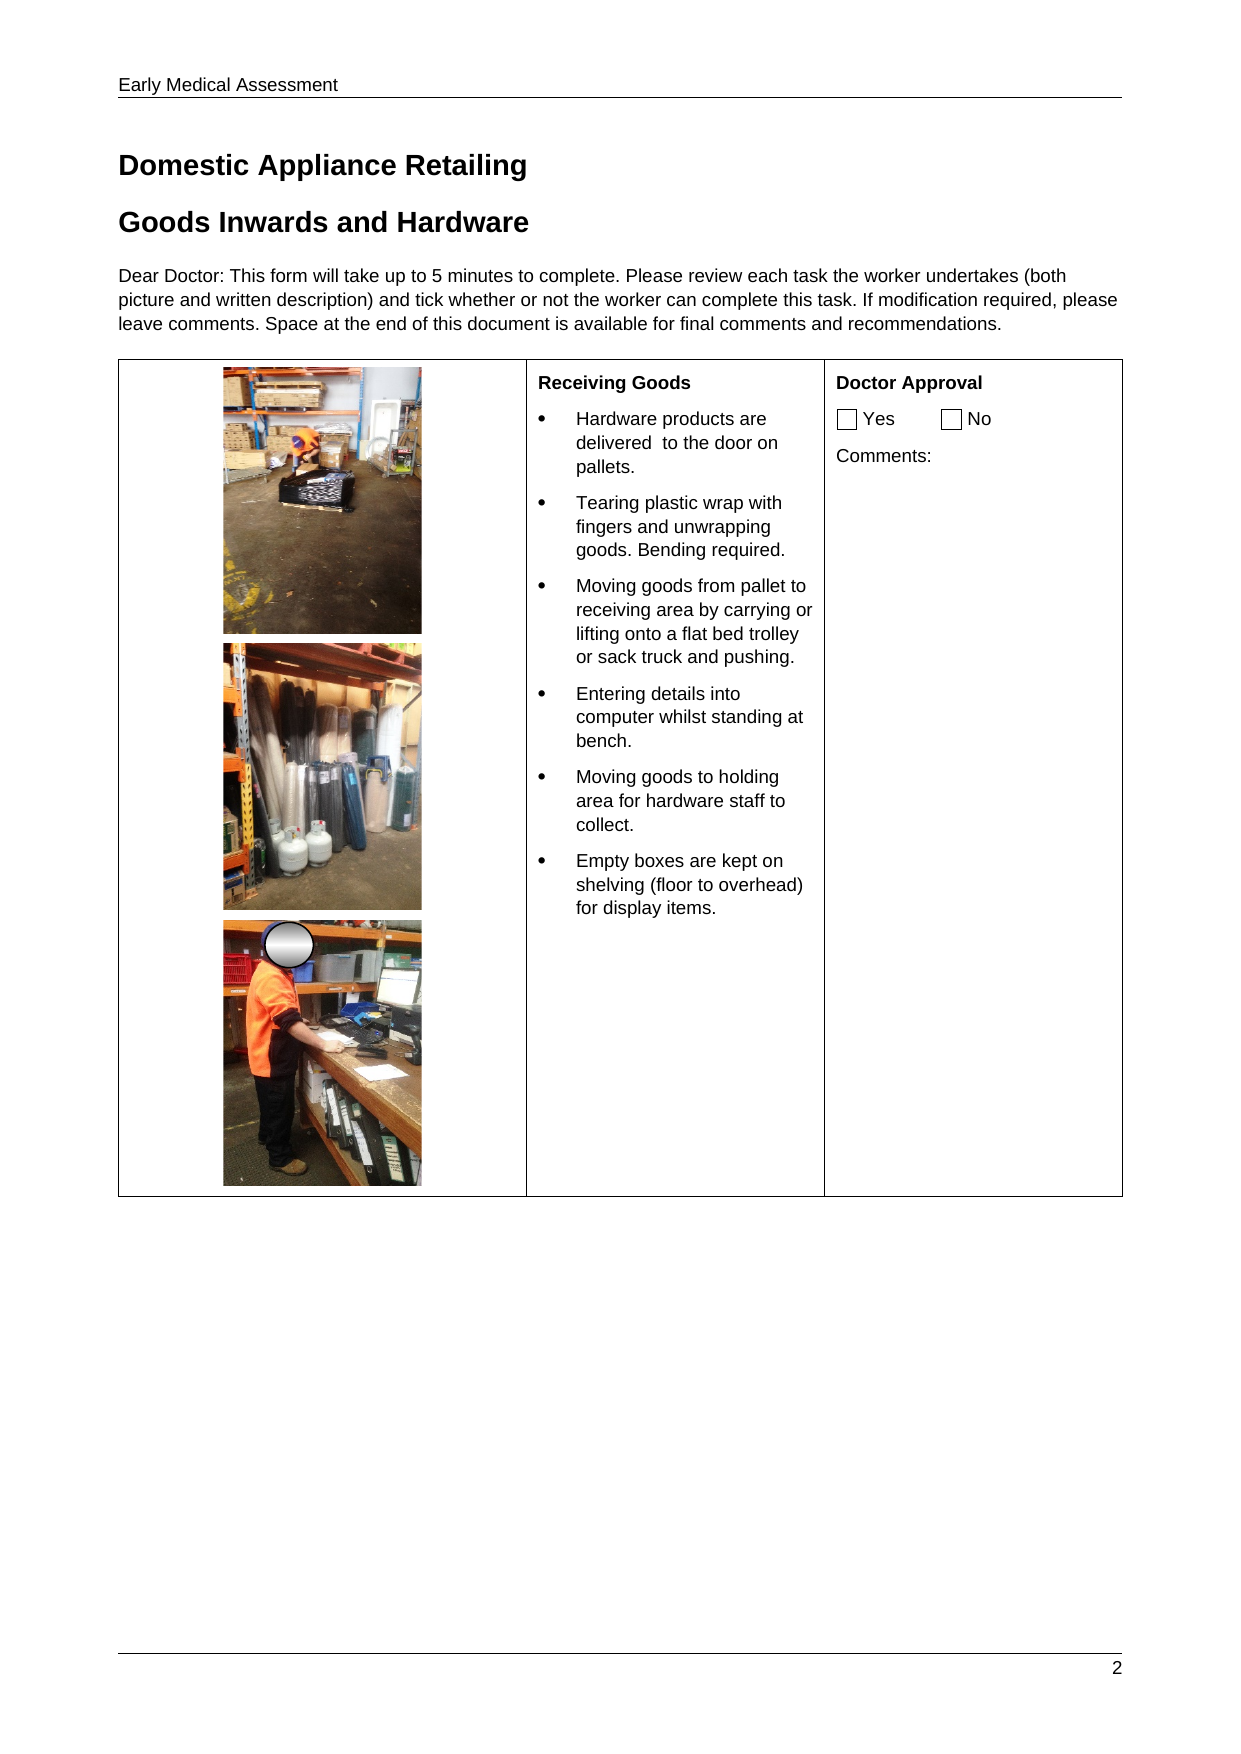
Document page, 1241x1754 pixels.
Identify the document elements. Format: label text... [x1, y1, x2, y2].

text Dear Doctor: This form will take up to 5 minutes to complete. Please review each task the worker undertakes (both picture and written description) and tick whether or not the worker can complete this task. If modification required, please leave comments. Space at the end of this document is available for final comments and recommendations. [118, 265, 1122, 334]
table_header Doctor Approval Yes No Comments: [825, 360, 1122, 1196]
title Domestic Appliance Retailing [118, 148, 1122, 181]
table_header Receiving Goods Hardware products are delivered to the door on pallets. Tearing plastic wrap with fingers and unwrapping goods. Bending required. Moving goods from pallet to receiving area by carrying or lifting onto a flat bed trolley or sack truck and pushing. Entering details into computer whilst standing at bench. Moving goods to holding area for hardware staff to collect. Empty boxes are kept on shelving (floor to overhead) for display items. [527, 360, 824, 1196]
picture [223, 367, 422, 634]
table_header [119, 360, 526, 1196]
title Goods Inwards and Hardware [118, 205, 1122, 239]
picture [223, 643, 422, 910]
picture [223, 920, 422, 1186]
